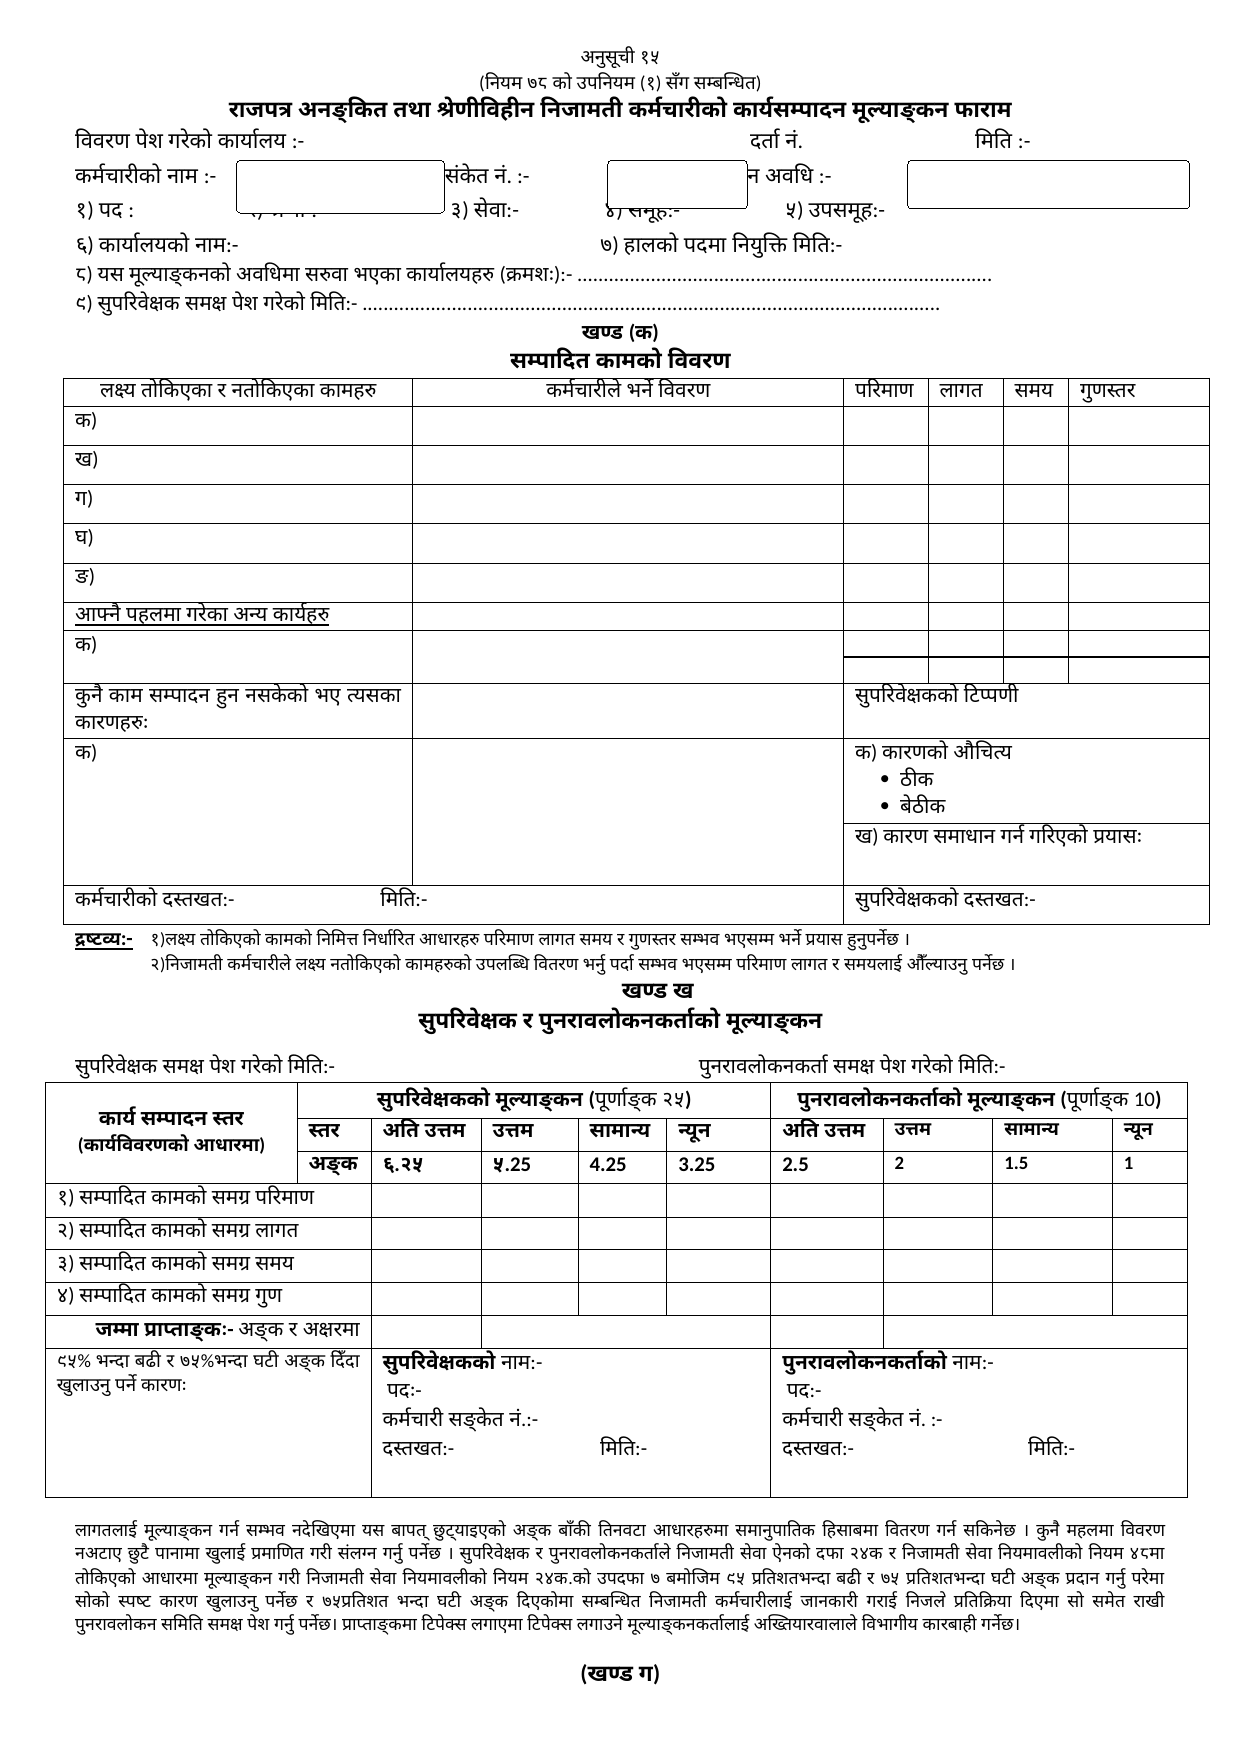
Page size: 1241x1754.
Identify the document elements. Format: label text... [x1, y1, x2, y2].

table_cell स्तर [298, 1119, 371, 1151]
table_cell [929, 564, 1003, 602]
table_cell [844, 524, 928, 562]
table_cell 2.5 [771, 1152, 883, 1183]
table_cell [993, 1250, 1112, 1282]
table_cell [579, 1218, 666, 1249]
table_header कार्य सम्पादन स्तर (कार्यविवरणको आधारमा) [46, 1083, 297, 1183]
text सम्पादित कामको विवरण [75, 348, 1165, 378]
table_cell 4.25 [579, 1152, 666, 1183]
text अनुसूची १५ [75, 47, 1165, 71]
table_cell [1113, 1184, 1187, 1217]
table_cell कर्मचारीको दस्तखत:- मिति:- [64, 886, 843, 924]
text ८) यस मूल्याङ्कनको अवधिमा सरुवा भएका कार्यालयहरु (क्रमशः):- ............................................................................... [75, 261, 1165, 290]
table_cell [1004, 658, 1068, 683]
table_cell [1004, 446, 1068, 484]
table_cell ५.25 [482, 1152, 578, 1183]
text सुपरिवेक्षक र पुनरावलोकनकर्ताको मूल्याङ्कन [75, 1008, 1165, 1038]
table_cell [884, 1250, 992, 1282]
table_cell ङ) [64, 564, 412, 602]
table_cell [413, 603, 843, 630]
table_cell [482, 1316, 770, 1348]
table_cell [929, 524, 1003, 562]
table_header सुपरिवेक्षकको मूल्याङ्कन (पूर्णाङ्क २५) [298, 1083, 770, 1118]
table_cell [667, 1184, 770, 1217]
text कर्मचारीको नाम :- कर्मचारी संकेत नं. :- मूल्याङ्कन अवधि :- [75, 162, 236, 192]
table_cell [771, 1184, 883, 1217]
text ६) कार्यालयको नाम:- ७) हालको पदमा नियुक्ति मिति:- [75, 231, 1165, 261]
table_cell [482, 1250, 578, 1282]
table_cell [372, 1184, 481, 1217]
table_cell [667, 1218, 770, 1249]
table_cell [1004, 603, 1068, 630]
table_cell [482, 1218, 578, 1249]
table_cell [771, 1250, 883, 1282]
table_cell [993, 1283, 1112, 1315]
table_cell आफ्नै पहलमा गरेका अन्य कार्यहरु [64, 603, 412, 630]
table_header कर्मचारीले भर्ने विवरण [413, 379, 843, 406]
text २)निजामती कर्मचारीले लक्ष्य नतोकिएको कामहरुको उपलब्धि वितरण भर्नु पर्दा सम्भव भएसम्म परिमाण लागत र समयलाई औँल्याउनु पर्नेछ । [75, 953, 1165, 978]
table_cell ६.२५ [372, 1152, 481, 1183]
table_cell [579, 1283, 666, 1315]
table_cell [1004, 631, 1068, 656]
table_cell [993, 1218, 1112, 1249]
table_cell 1 [1113, 1152, 1187, 1183]
text सुपरिवेक्षक समक्ष पेश गरेको मिति:- पुनरावलोकनकर्ता समक्ष पेश गरेको मिति:- [75, 1053, 1165, 1082]
table_cell [413, 564, 843, 602]
table_cell 1.5 [993, 1152, 1112, 1183]
table_cell क) कारणको औचित्य ठीक बेठीक [844, 739, 1209, 822]
text १) पद : २) श्रेणी :- ३) सेवा:- ४) समूह:- ५) उपसमूह:- [75, 197, 1165, 227]
table_header लक्ष्य तोकिएका र नतोकिएका कामहरु [64, 379, 412, 406]
table_cell घ) [64, 524, 412, 562]
table_cell उत्तम [482, 1119, 578, 1151]
table_cell [844, 407, 928, 445]
table_cell [579, 1250, 666, 1282]
table_cell क) [64, 631, 412, 683]
table_cell ग) [64, 485, 412, 523]
table_cell पुनरावलोकनकर्ताको नाम:- पद:- कर्मचारी सङ्केत नं. :- दस्तखत:- मिति:- [771, 1349, 1187, 1497]
table_cell २) सम्पादित कामको समग्र लागत [46, 1218, 371, 1249]
table_cell [413, 407, 843, 445]
text कर्मचारीको नाम :- कर्मचारी संकेत नं. :- मूल्याङ्कन अवधि :- [445, 162, 608, 192]
table_cell [1004, 564, 1068, 602]
table_cell [1069, 485, 1209, 523]
table_cell न्यून [1113, 1119, 1187, 1151]
table_cell [844, 658, 928, 683]
table_cell [884, 1316, 1187, 1348]
table_cell [884, 1283, 992, 1315]
table_cell [1069, 658, 1209, 683]
table_cell [929, 631, 1003, 656]
table_cell ३) सम्पादित कामको समग्र समय [46, 1250, 371, 1282]
table_cell [929, 658, 1003, 683]
table_cell सुपरिवेक्षकको दस्तखत:- [844, 886, 1209, 924]
table_cell 3.25 [667, 1152, 770, 1183]
table_header परिमाण [844, 379, 928, 406]
table_cell 2 [884, 1152, 992, 1183]
table_cell [844, 631, 928, 656]
table_cell न्यून [667, 1119, 770, 1151]
table_cell [844, 446, 928, 484]
table_cell [929, 446, 1003, 484]
table_cell [1004, 407, 1068, 445]
table_cell [667, 1250, 770, 1282]
table_cell [1069, 524, 1209, 562]
table_cell [884, 1184, 992, 1217]
table_cell [579, 1184, 666, 1217]
table_cell उत्तम [884, 1119, 992, 1151]
text ९) सुपरिवेक्षक समक्ष पेश गरेको मिति:- .............................................................................................................. [75, 290, 1165, 319]
table_cell अति उत्तम [771, 1119, 883, 1151]
table_cell ख) कारण समाधान गर्न गरिएको प्रयासः [844, 824, 1209, 885]
table_cell [1069, 603, 1209, 630]
table_cell ख) [64, 446, 412, 484]
table_cell [1069, 564, 1209, 602]
table_header पुनरावलोकनकर्ताको मूल्याङ्कन (पूर्णाङ्क 10) [771, 1083, 1187, 1118]
text कर्मचारीको नाम :- कर्मचारी संकेत नं. :- मूल्याङ्कन अवधि :- [747, 162, 908, 192]
table_cell [1113, 1250, 1187, 1282]
table_cell [413, 524, 843, 562]
table_cell [1004, 524, 1068, 562]
table_cell [844, 485, 928, 523]
table_cell [1004, 485, 1068, 523]
table_cell [1069, 407, 1209, 445]
table_cell कुनै काम सम्पादन हुन नसकेको भए त्यसका कारणहरुः [64, 684, 412, 738]
table_cell [1113, 1218, 1187, 1249]
text द्रष्टव्य:- १)लक्ष्य तोकिएको कामको निमित्त निर्धारित आधारहरु परिमाण लागत समय र गुणस्तर सम्भव भएसम्म भर्ने प्रयास हुनुपर्नेछ । [75, 925, 1165, 953]
table_cell [771, 1316, 883, 1348]
table_cell सामान्य [579, 1119, 666, 1151]
table_cell [844, 564, 928, 602]
table_cell ४) सम्पादित कामको समग्र गुण [46, 1283, 371, 1315]
text विवरण पेश गरेको कार्यालय :- दर्ता नं. मिति :- [75, 127, 1165, 157]
table_cell क) [64, 739, 412, 885]
text (खण्ड ग) [75, 1659, 1165, 1691]
table_cell जम्मा प्राप्ताङ्कः- अङ्क र अक्षरमा [46, 1316, 371, 1348]
table_cell [1069, 631, 1209, 656]
table_cell अङ्क [298, 1152, 371, 1183]
table_cell [372, 1218, 481, 1249]
table_cell सामान्य [993, 1119, 1112, 1151]
table_cell [929, 485, 1003, 523]
table_cell [413, 684, 843, 738]
table_cell [771, 1218, 883, 1249]
table_cell [1069, 446, 1209, 484]
text लागतलाई मूल्याङ्कन गर्न सम्भव नदेखिएमा यस बापत् छुट्याइएको अङ्क बाँकी तिनवटा आधारहरुमा समानुपातिक हिसाबमा वितरण गर्न सकिनेछ । कुनै महलमा विवरण नअटाए छुटै पानामा खुलाई प्रमाणित गरी संलग्न गर्नु पर्नेछ । सुपरिवेक्षक र पुनरावलोकनकर्ताले निजामती सेवा ऐनको दफा २४क र निजामती सेवा नियमावलीको नियम ४८मा तोकिएको आधारमा मूल्याङ्कन गरी निजामती सेवा नियमावलीको नियम २४क.को उपदफा ७ बमोजिम ९५ प्रतिशतभन्दा बढी र ७५ प्रतिशतभन्दा घटी अङ्क प्रदान गर्नु परेमा सोको स्पष्ट कारण खुलाउनु पर्नेछ र ७५प्रतिशत भन्दा घटी अङ्क दिएकोमा सम्बन्धित निजामती कर्मचारीलाई जानकारी गराई निजले प्रतिक्रिया दिएमा सो समेत राखी पुनरावलोकन समिति समक्ष पेश गर्नु पर्नेछ। प्राप्ताङ्कमा टिपेक्स लगाएमा टिपेक्स लगाउने मूल्याङ्कनकर्तालाई अख्तियारवालाले विभागीय कारबाही गर्नेछ। [75, 1521, 1165, 1638]
list खण्ड ख [150, 978, 1165, 1008]
table_cell [413, 631, 843, 683]
table_cell [929, 603, 1003, 630]
text (नियम ७८ को उपनियम (१) सँग सम्बन्धित) [75, 71, 1165, 97]
text राजपत्र अनङ्कित तथा श्रेणीविहीन निजामती कर्मचारीको कार्यसम्पादन मूल्याङ्कन फाराम [75, 97, 1165, 127]
table_cell सुपरिवेक्षकको टिप्पणी [844, 684, 1209, 738]
table_cell [667, 1283, 770, 1315]
table_cell [929, 407, 1003, 445]
table_cell [413, 446, 843, 484]
table_header समय [1004, 379, 1068, 406]
table_cell [771, 1283, 883, 1315]
table_cell [1113, 1283, 1187, 1315]
table_cell [413, 485, 843, 523]
table_cell [413, 739, 843, 885]
table_cell [844, 603, 928, 630]
table_cell [884, 1218, 992, 1249]
table_cell [482, 1184, 578, 1217]
table_cell [993, 1184, 1112, 1217]
table_header गुणस्तर [1069, 379, 1209, 406]
table_cell ९५% भन्दा बढी र ७५%भन्दा घटी अङ्क दिँदा खुलाउनु पर्ने कारणः [46, 1349, 371, 1497]
table_cell सुपरिवेक्षकको नाम:- पदः- कर्मचारी सङ्केत नं.:- दस्तखत:- मिति:- [372, 1349, 770, 1497]
table_cell [372, 1250, 481, 1282]
table_cell क) [64, 407, 412, 445]
table_cell [372, 1316, 481, 1348]
table_header लागत [929, 379, 1003, 406]
text खण्ड (क) [75, 319, 1165, 348]
table_cell १) सम्पादित कामको समग्र परिमाण [46, 1184, 371, 1217]
table_cell [482, 1283, 578, 1315]
table_cell [372, 1283, 481, 1315]
table_cell अति उत्तम [372, 1119, 481, 1151]
